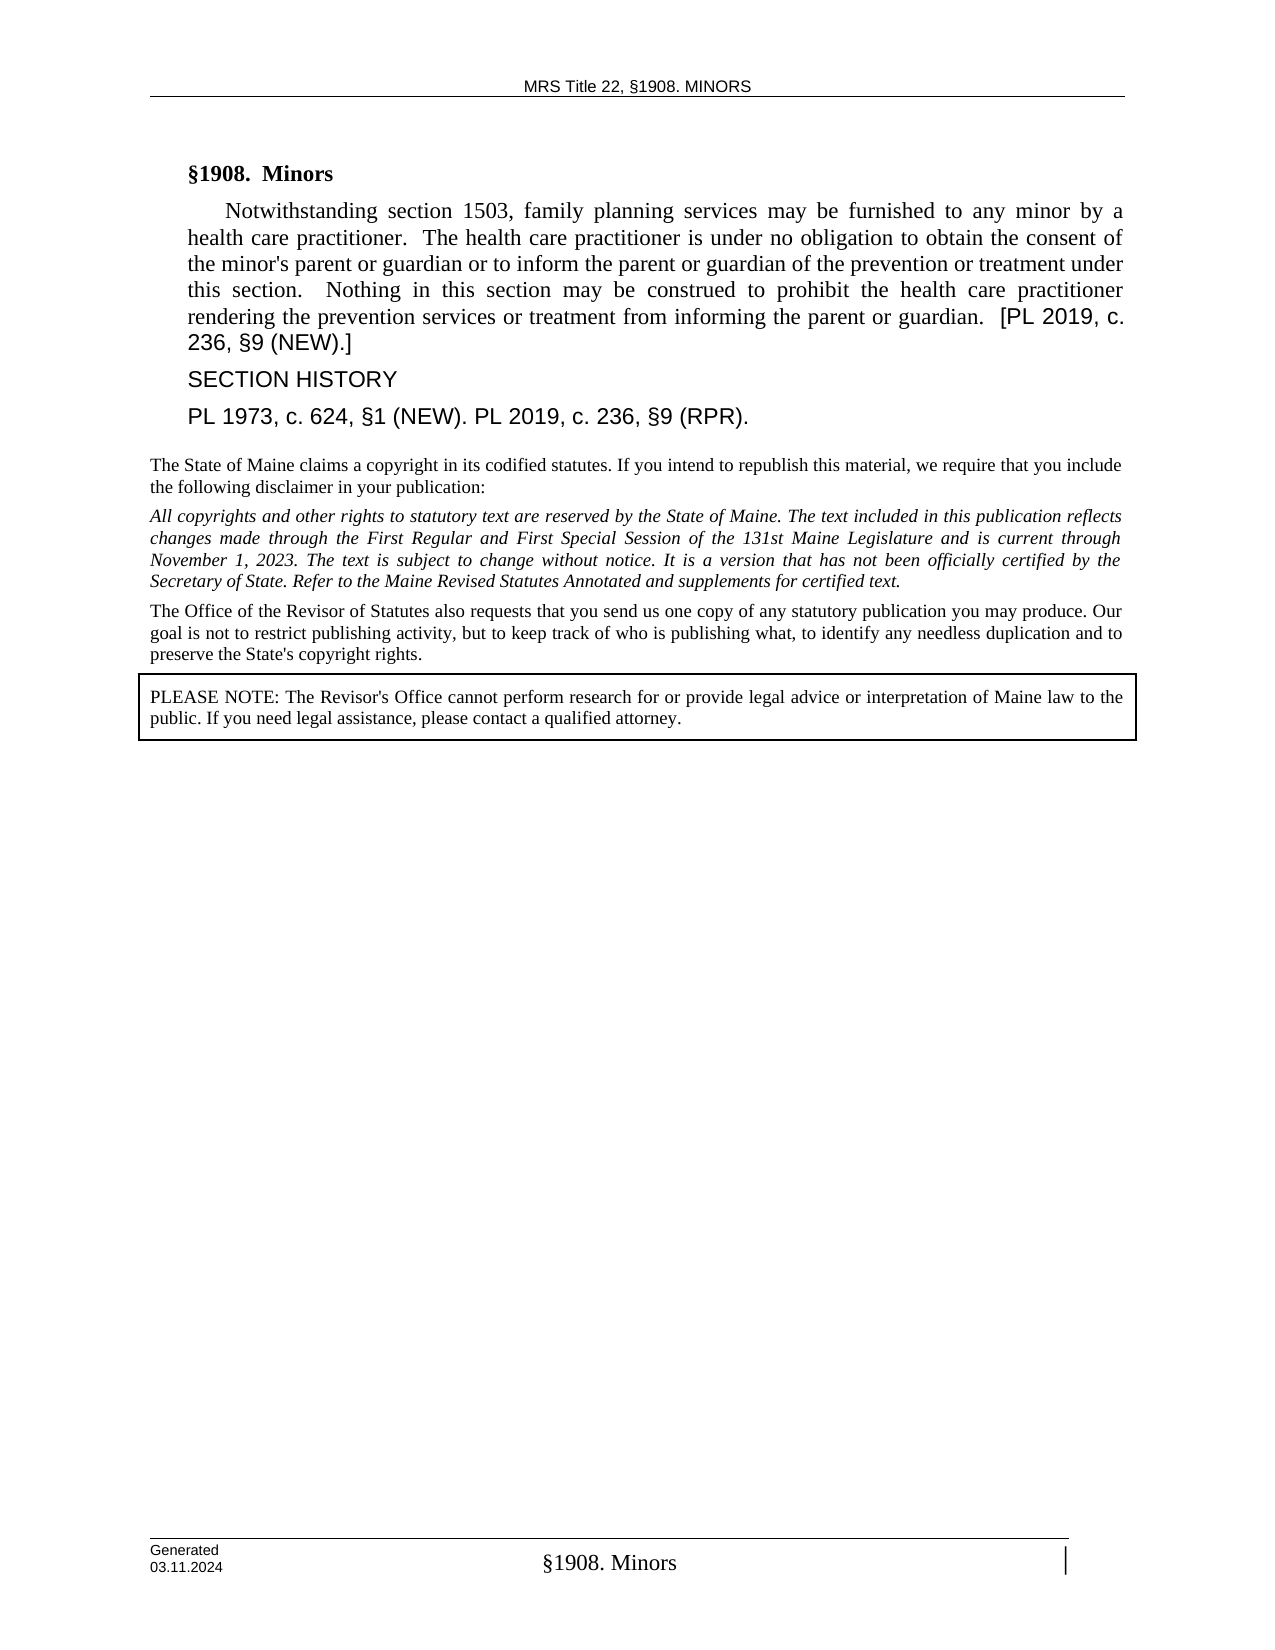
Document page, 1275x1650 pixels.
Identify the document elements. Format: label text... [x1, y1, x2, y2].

text PL 1973, c. 624, §1 (NEW). PL 2019, c. 236, §9 (RPR). [187, 403, 1125, 429]
text PLEASE NOTE: The Revisor's Office cannot perform research for or provide legal advice or interpretation of Maine law to the public. If you need legal assistance, please contact a qualified attorney. [140, 675, 1135, 739]
text The Office of the Revisor of Statutes also requests that you send us one copy of any statutory publication you may produce. Our goal is not to restrict publishing activity, but to keep track of who is publishing what, to identify any needless duplication and to preserve the State's copyright rights. [150, 600, 1125, 665]
text Notwithstanding section 1503, family planning services may be furnished to any minor by a health care practitioner. The health care practitioner is under no obligation to obtain the consent of the minor's parent or guardian or to inform the parent or guardian of the prevention or treatment under this section. Nothing in this section may be construed to prohibit the health care practitioner rendering the prevention services or treatment from informing the parent or guardian. [PL 2019, c. 236, §9 (NEW).] [187, 197, 1125, 355]
text SECTION HISTORY [187, 366, 1125, 392]
text The State of Maine claims a copyright in its codified statutes. If you intend to republish this material, we require that you include the following disclaimer in your publication: [150, 454, 1125, 497]
text All copyrights and other rights to statutory text are reserved by the State of Maine. The text included in this publication reflects changes made through the First Regular and First Special Session of the 131st Maine Legislature and is current through November 1, 2023 . The text is subject to change without notice. It is a version that has not been officially certified by the Secretary of State. Refer to the Maine Revised Statutes Annotated and supplements for certified text. [150, 505, 1125, 592]
text §1908. Minors [187, 160, 1125, 187]
